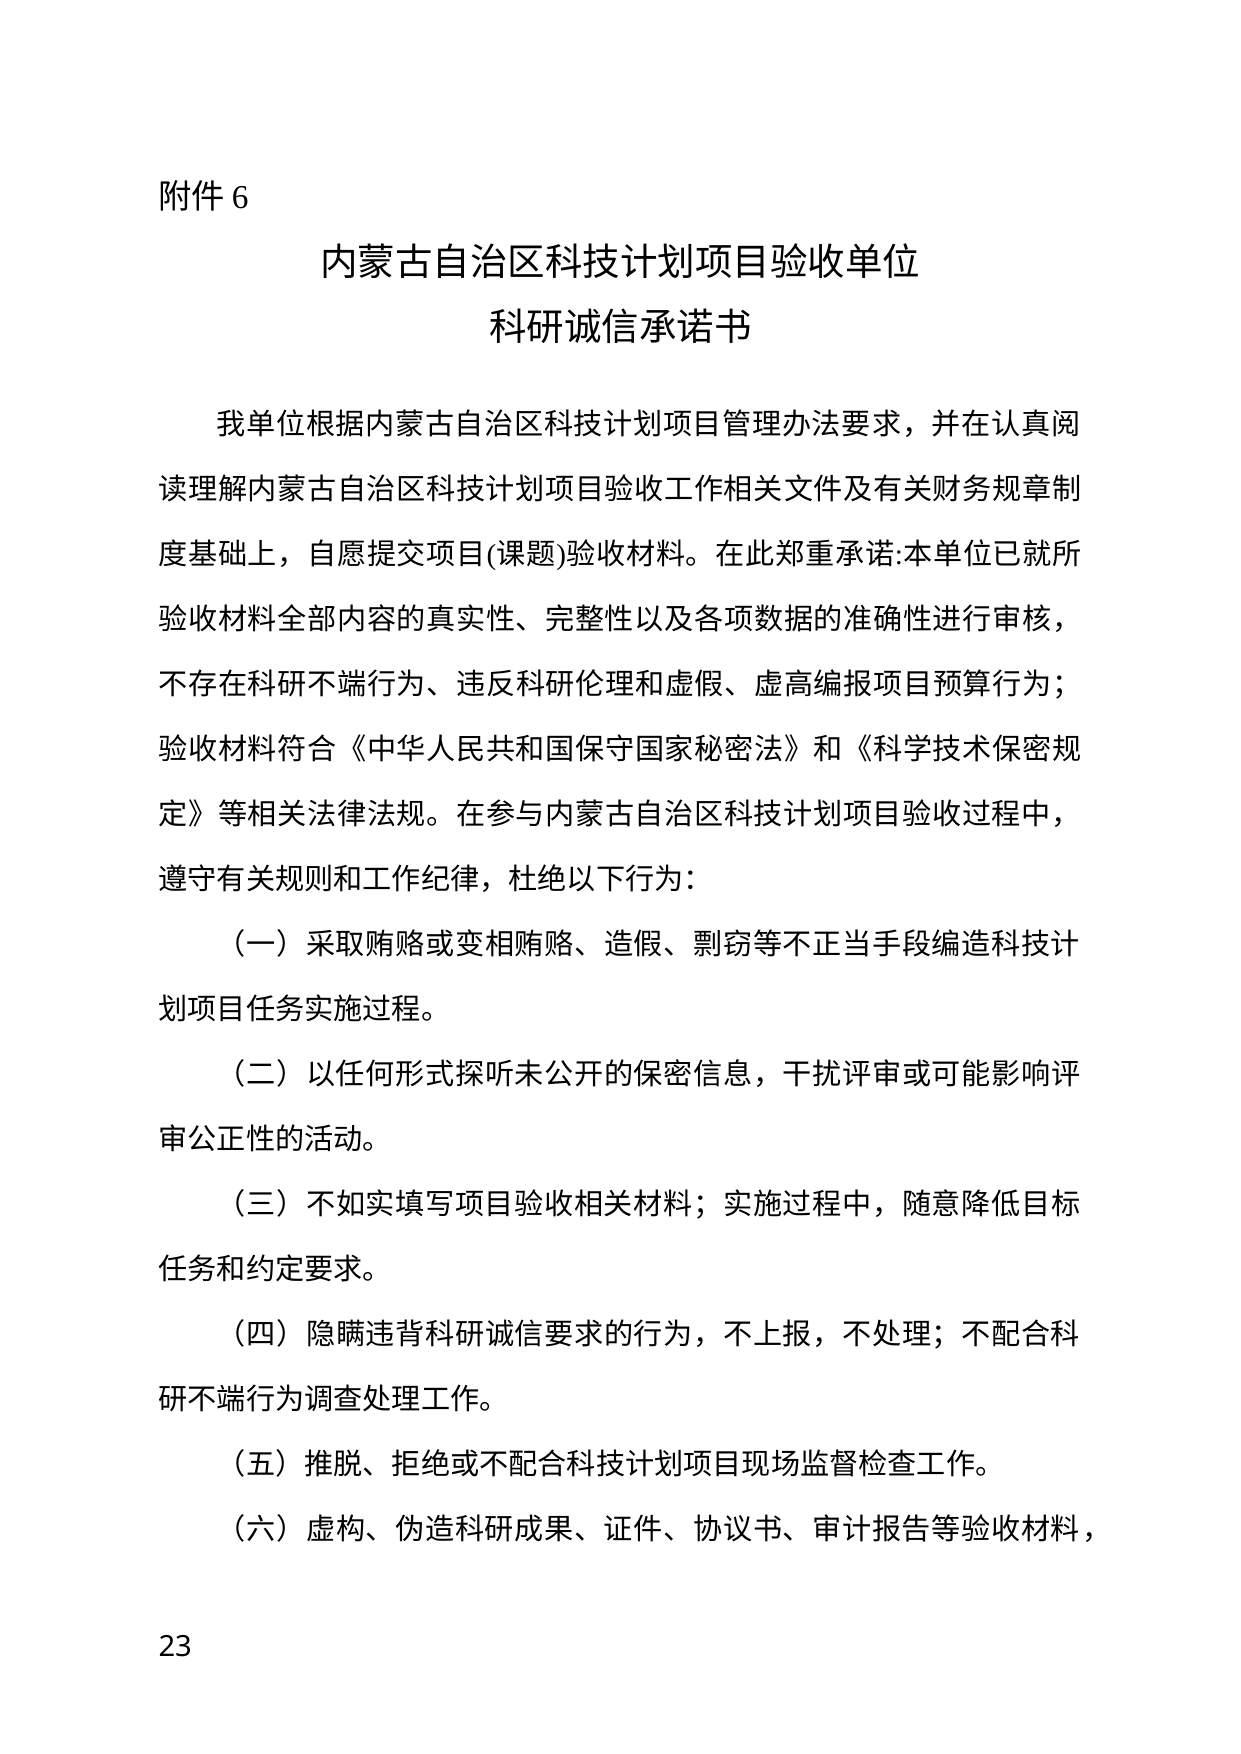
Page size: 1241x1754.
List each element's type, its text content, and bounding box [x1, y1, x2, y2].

text 内蒙古自治区科技计划项目验收单位 科研诚信承诺书 [158, 227, 1082, 357]
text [158, 1494, 1082, 1559]
text （四）隐瞒违背科研诚信要求的行为，不上报，不处理；不配合科研不端行为调查处理工作。 [158, 1299, 1082, 1429]
text （一）采取贿赂或变相贿赂、造假、剽窃等不正当手段编造科技计划项目任务实施过程。 [158, 909, 1082, 1039]
text （二）以任何形式探听未公开的保密信息，干扰评审或可能影响评审公正性的活动。 [158, 1039, 1082, 1169]
text 我单位根据内蒙古自治区科技计划项目管理办法要求，并在认真阅读理解内蒙古自治区科技计划项目验收工作相关文件及有关财务规章制度基础上，自愿提交项目(课题)验收材料。在此郑重承诺:本单位已就所验收材料全部内容的真实性、完整性以及各项数据的准确性进行审核，不存在科研不端行为、违反科研伦理和虚假、虚高编报项目预算行为；验收材料符合《中华人民共和国保守国家秘密法》和《科学技术保密规定》等相关法律法规。在参与内蒙古自治区科技计划项目验收过程中，遵守有关规则和工作纪律，杜绝以下行为： [158, 389, 1082, 909]
text （三）不如实填写项目验收相关材料；实施过程中，随意降低目标任务和约定要求。 [158, 1169, 1082, 1299]
text 附件6 [158, 162, 1082, 227]
text （五）推脱、拒绝或不配合科技计划项目现场监督检查工作。 [158, 1429, 1082, 1494]
